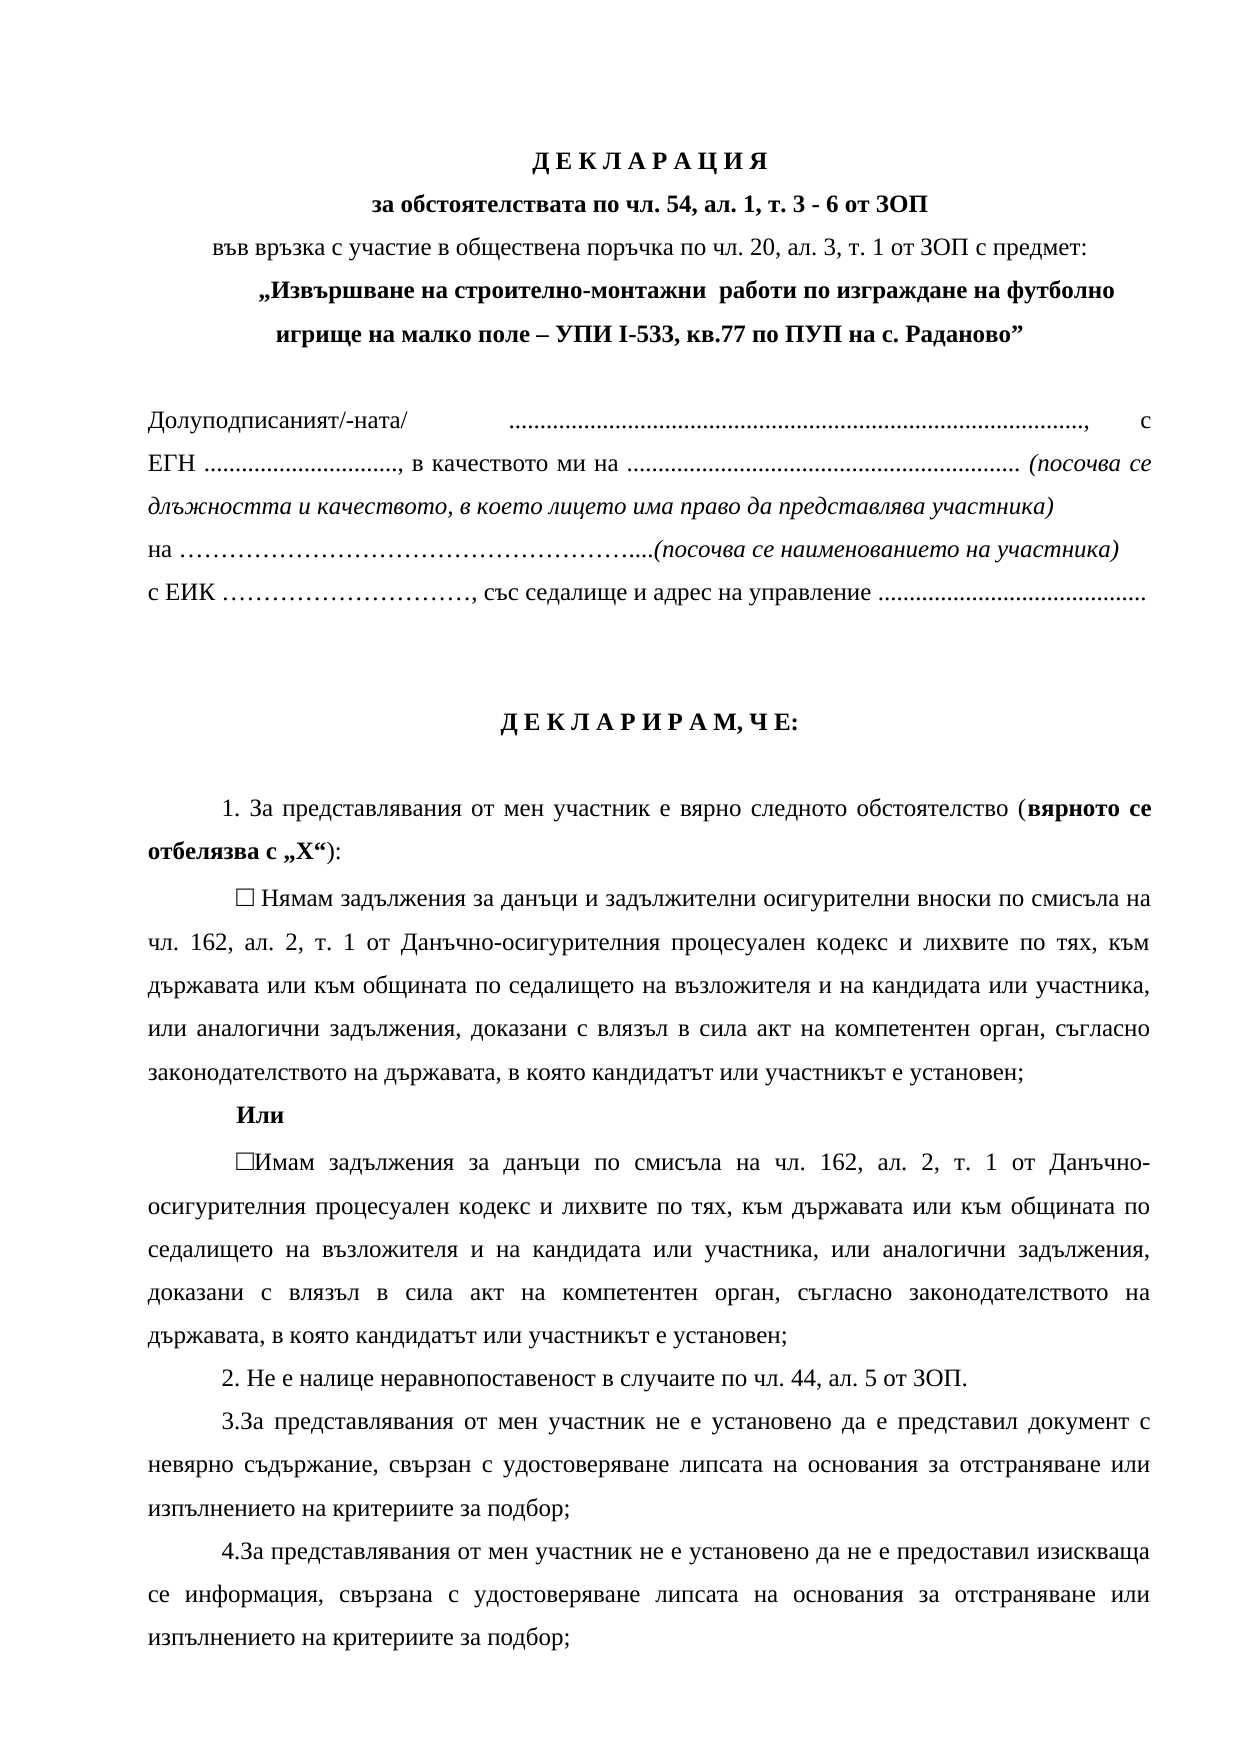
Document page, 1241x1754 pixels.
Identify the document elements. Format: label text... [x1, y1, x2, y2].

text 3.За представлявания от мен участник не е установено да е представил документ с невярно съдържание, свързан с удостоверяване липсата на основания за отстраняване или изпълнението на критериите за подбор; [148, 1406, 1152, 1521]
text 4.За представлявания от мен участник не е установено да не е предоставил изискваща се информация, свързана с удостоверяване липсата на основания за отстраняване или изпълнението на критериите за подбор; [148, 1536, 1152, 1651]
text Долуподписаният/-ната/ ............................................................................................, с ЕГН ..............................., в качеството ми на ............................................................... (посочва се длъжността и качеството, в което лицето има право да представлява участника) [148, 405, 1152, 520]
text Д Е К Л А Р А Ц И Я [148, 146, 1152, 175]
text на ………………………………………………....(посочва се наименованието на участника) [148, 534, 1152, 563]
text Д Е К Л А Р И Р А М, Ч Е: [148, 707, 1152, 736]
text 2. Не е налице неравнопоставеност в случаите по чл. 44, ал. 5 от ЗОП. [148, 1363, 1152, 1392]
text 1. За представлявания от мен участник е вярно следното обстоятелство (вярното се отбелязва с „Х“): [148, 793, 1152, 865]
text □Имам задължения за данъци по смисъла на чл. 162, ал. 2, т. 1 от Данъчно-осигурителния процесуален кодекс и лихвите по тях, към държавата или към общината по седалището на възложителя и на кандидата или участника, или аналогични задължения, доказани с влязъл в сила акт на компетентен орган, съгласно законодателството на държавата, в която кандидатът или участникът е установен; [148, 1143, 1152, 1349]
text Или [148, 1100, 1152, 1128]
text с ЕИК …………………………, със седалище и адрес на управление ........................................... [148, 577, 1152, 606]
text за обстоятелствата по чл. 54, ал. 1, т. 3 - 6 от ЗОП [148, 189, 1152, 218]
text „Извършване на строително-монтажни работи по изграждане на футболно игрище на малко поле – УПИ I-533, кв.77 по ПУП на с. Раданово” [148, 276, 1152, 347]
text във връзка с участие в обществена поръчка по чл. 20, ал. 3, т. 1 от ЗОП с предмет: [148, 232, 1152, 261]
text □ Нямам задължения за данъци и задължителни осигурителни вноски по смисъла на чл. 162, ал. 2, т. 1 от Данъчно-осигурителния процесуален кодекс и лихвите по тях, към държавата или към общината по седалището на възложителя и на кандидата или участника, или аналогични задължения, доказани с влязъл в сила акт на компетентен орган, съгласно законодателството на държавата, в която кандидатът или участникът е установен; [148, 879, 1152, 1085]
